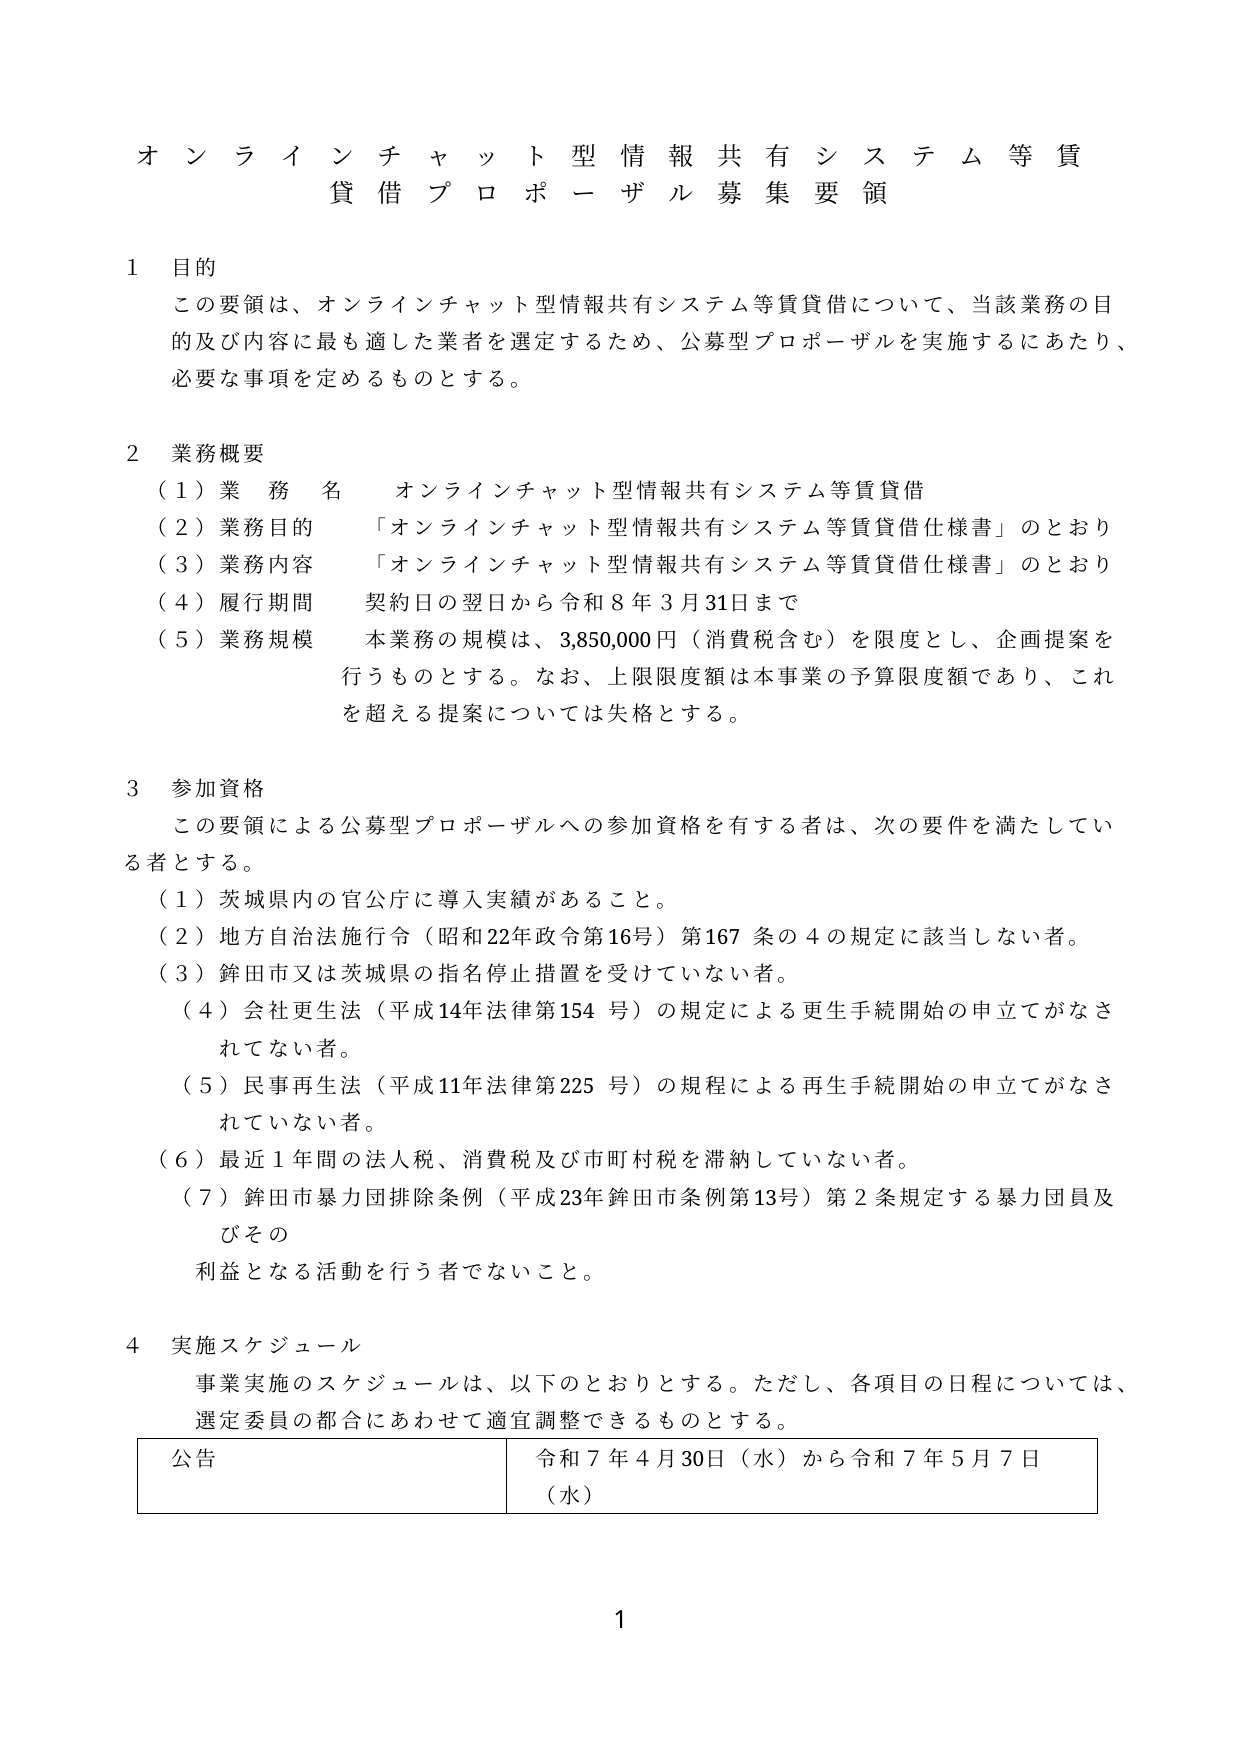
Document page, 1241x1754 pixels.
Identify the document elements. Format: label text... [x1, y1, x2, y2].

text （５）業務規模 本業務の規模は、3,850,000円（消費税含む）を限度とし、企画提案を行うものとする。なお、上限限度額は本事業の予算限度額であり、これを超える提案については失格とする。 [122, 619, 1118, 731]
text この要領は、オンラインチャット型情報共有システム等賃貸借について、当該業務の目的及び内容に最も適した業者を選定するため、公募型プロポーザルを実施するにあたり、必要な事項を定めるものとする。 [151, 285, 1118, 396]
text ４ 実施スケジュール [122, 1326, 1118, 1363]
text ３ 参加資格 [122, 768, 1118, 806]
text （１）業務名 オンラインチャット型情報共有システム等賃貸借 [122, 471, 1118, 508]
text （３）業務内容 「オンラインチャット型情報共有システム等賃貸借仕様書」のとおり [122, 545, 1118, 582]
text オンラインチャット型情報共有システム等賃貸借プロポーザル募集要領 [122, 136, 1118, 211]
text （２）業務目的 「オンラインチャット型情報共有システム等賃貸借仕様書」のとおり [122, 508, 1118, 545]
table_header 令和７年４月30日（水）から令和７年５月７日（水） [507, 1439, 1097, 1513]
table_header 公告 [138, 1439, 506, 1513]
text （４）履行期間 契約日の翌日から令和８年３月31日まで [122, 582, 1118, 619]
text 利益となる活動を行う者でないこと。 [147, 1252, 1118, 1289]
text （４）会社更生法（平成14年法律第154号）の規定による更生手続開始の申立てがなされてない者。 [148, 991, 1118, 1066]
text （７）鉾田市暴力団排除条例（平成23年鉾田市条例第13号）第２条規定する暴力団員及びその [147, 1177, 1118, 1252]
text 事業実施のスケジュールは、以下のとおりとする。ただし、各項目の日程については、選定委員の都合にあわせて適宜調整できるものとする。 [176, 1363, 1118, 1438]
text （６）最近１年間の法人税、消費税及び市町村税を滞納していない者。 [122, 1140, 1118, 1177]
text （２）地方自治法施行令（昭和22年政令第16号）第167条の４の規定に該当しない者。 [122, 917, 1118, 954]
text この要領による公募型プロポーザルへの参加資格を有する者は、次の要件を満たしている者とする。 [122, 806, 1118, 880]
text （５）民事再生法（平成11年法律第225号）の規程による再生手続開始の申立てがなされていない者。 [147, 1066, 1118, 1140]
text １ 目的 [122, 248, 1118, 285]
text （１）茨城県内の官公庁に導入実績があること。 [122, 880, 1118, 917]
text （３）鉾田市又は茨城県の指名停止措置を受けていない者。 [122, 954, 1118, 991]
text ２ 業務概要 [122, 434, 1118, 471]
